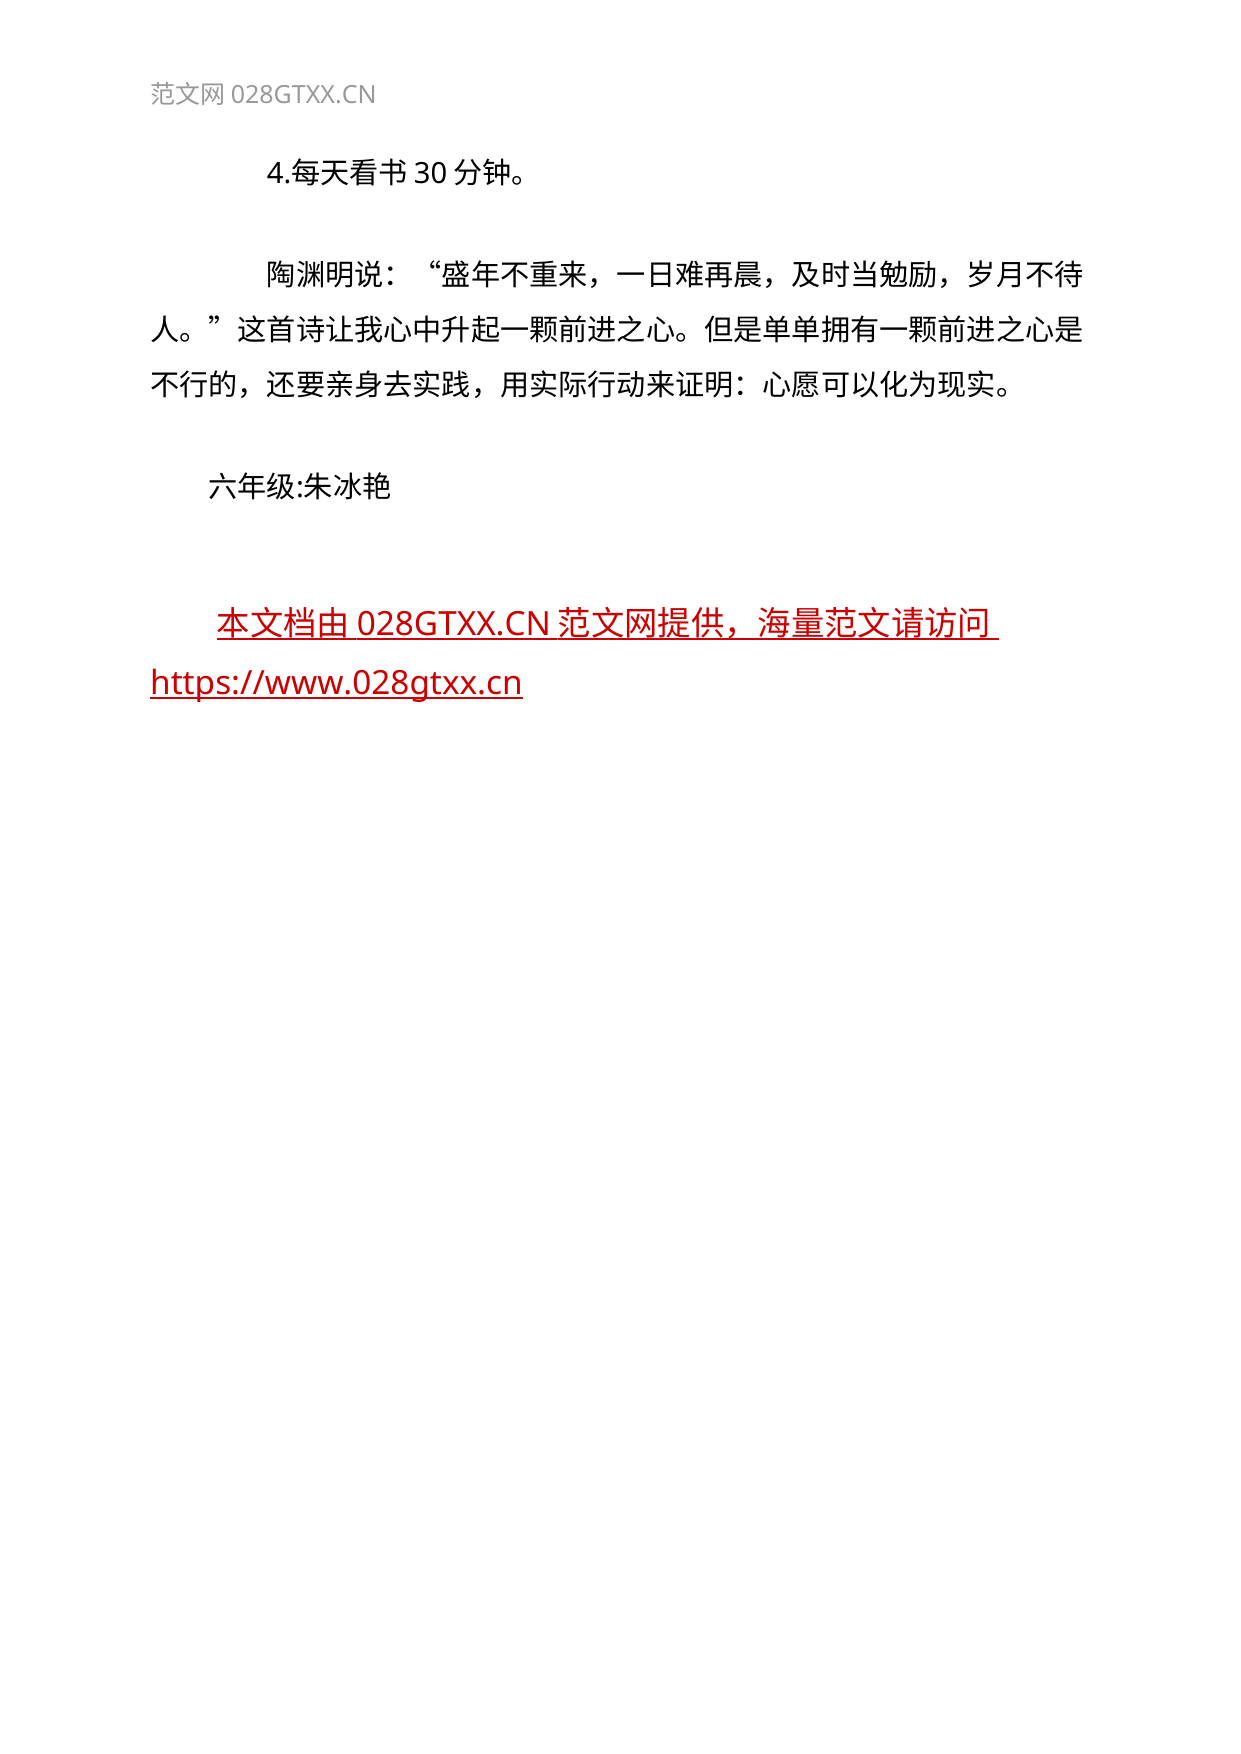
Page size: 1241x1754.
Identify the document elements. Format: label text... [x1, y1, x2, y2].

text 本文档由028GTXX.CN范文网提供，海量范文请访问 https://www.028gtxx.cn [150, 597, 1090, 704]
text 陶渊明说：“盛年不重来，一日难再晨，及时当勉励，岁月不待人。”这首诗让我心中升起一颗前进之心。但是单单拥有一颗前进之心是不行的，还要亲身去实践，用实际行动来证明：心愿可以化为现实。 [150, 252, 1090, 404]
text 4.每天看书30分钟。 [150, 150, 1090, 192]
text 六年级:朱冰艳 [150, 463, 1090, 506]
